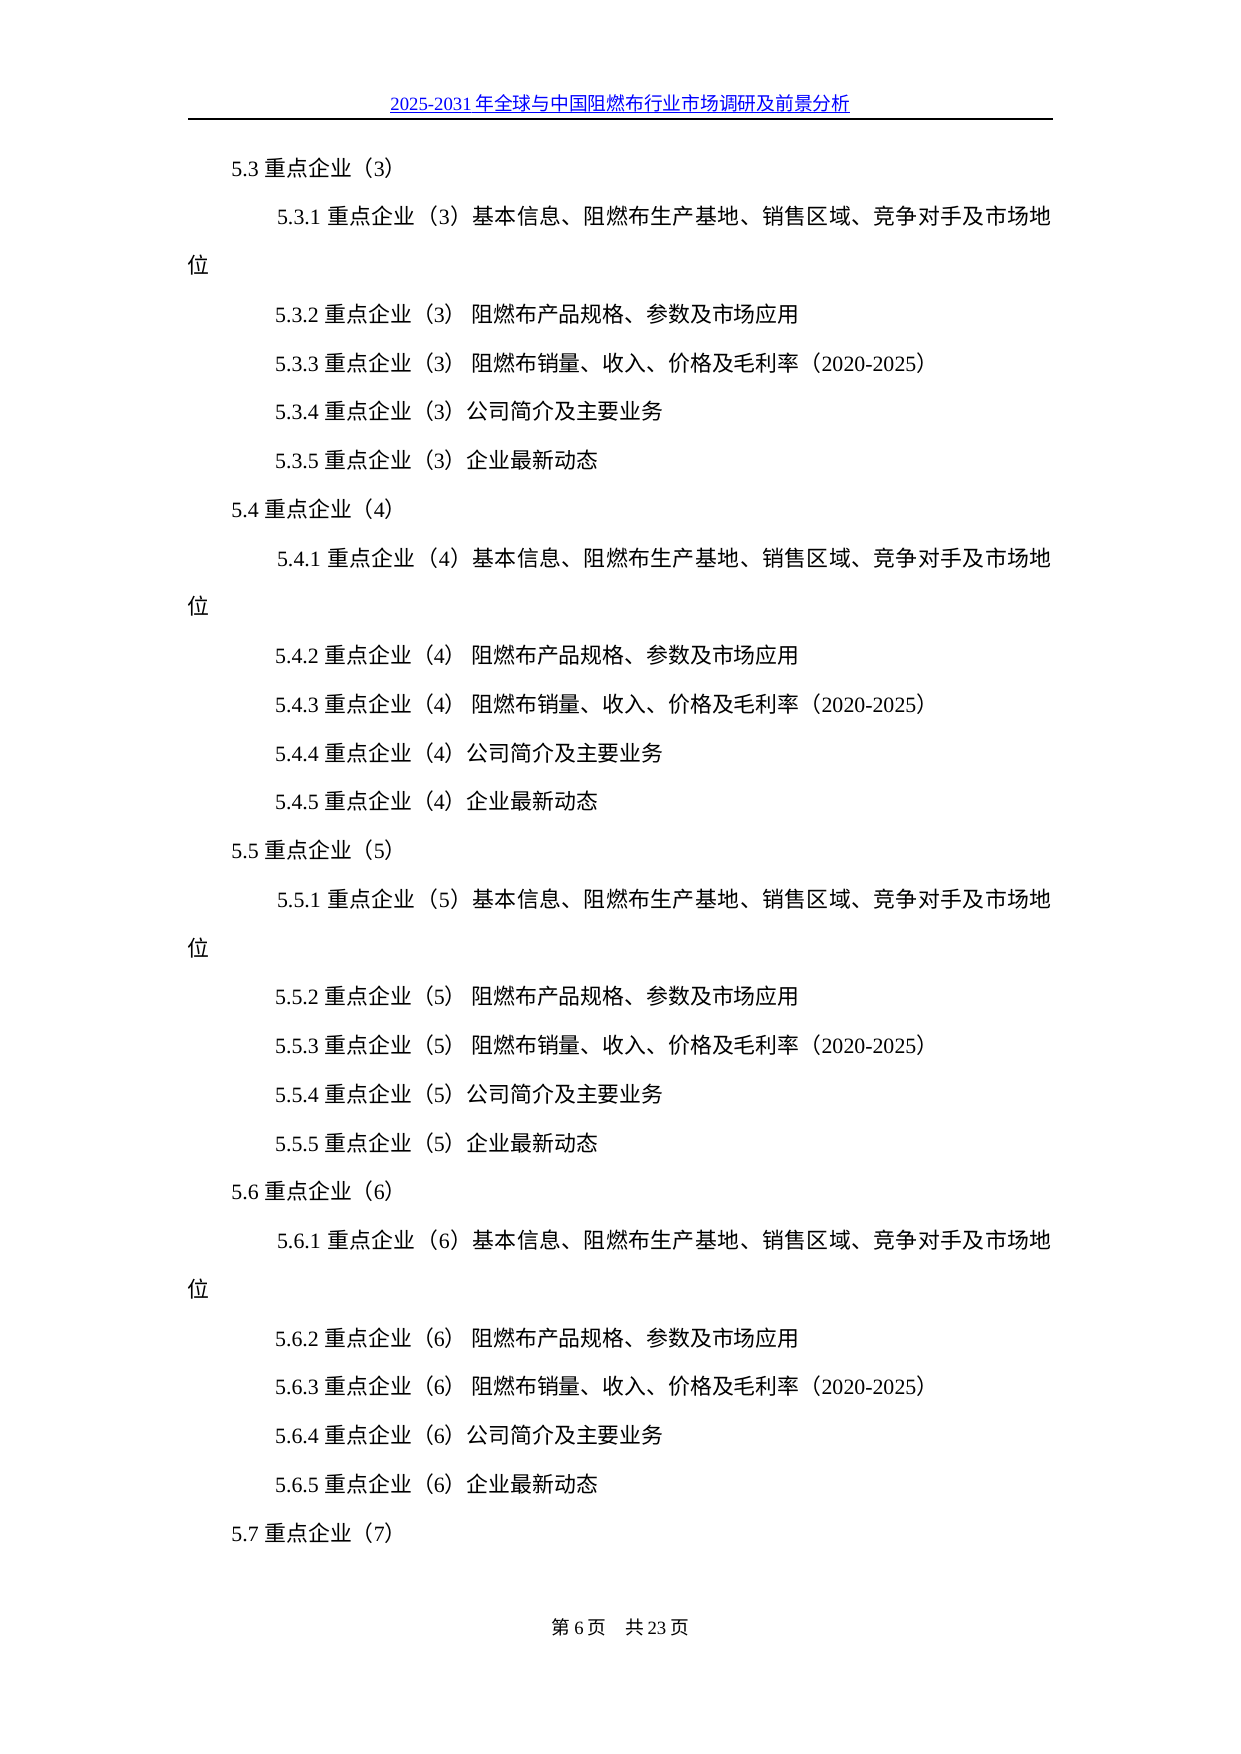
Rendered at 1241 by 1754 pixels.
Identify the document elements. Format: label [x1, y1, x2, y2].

text [187, 150, 1053, 1548]
